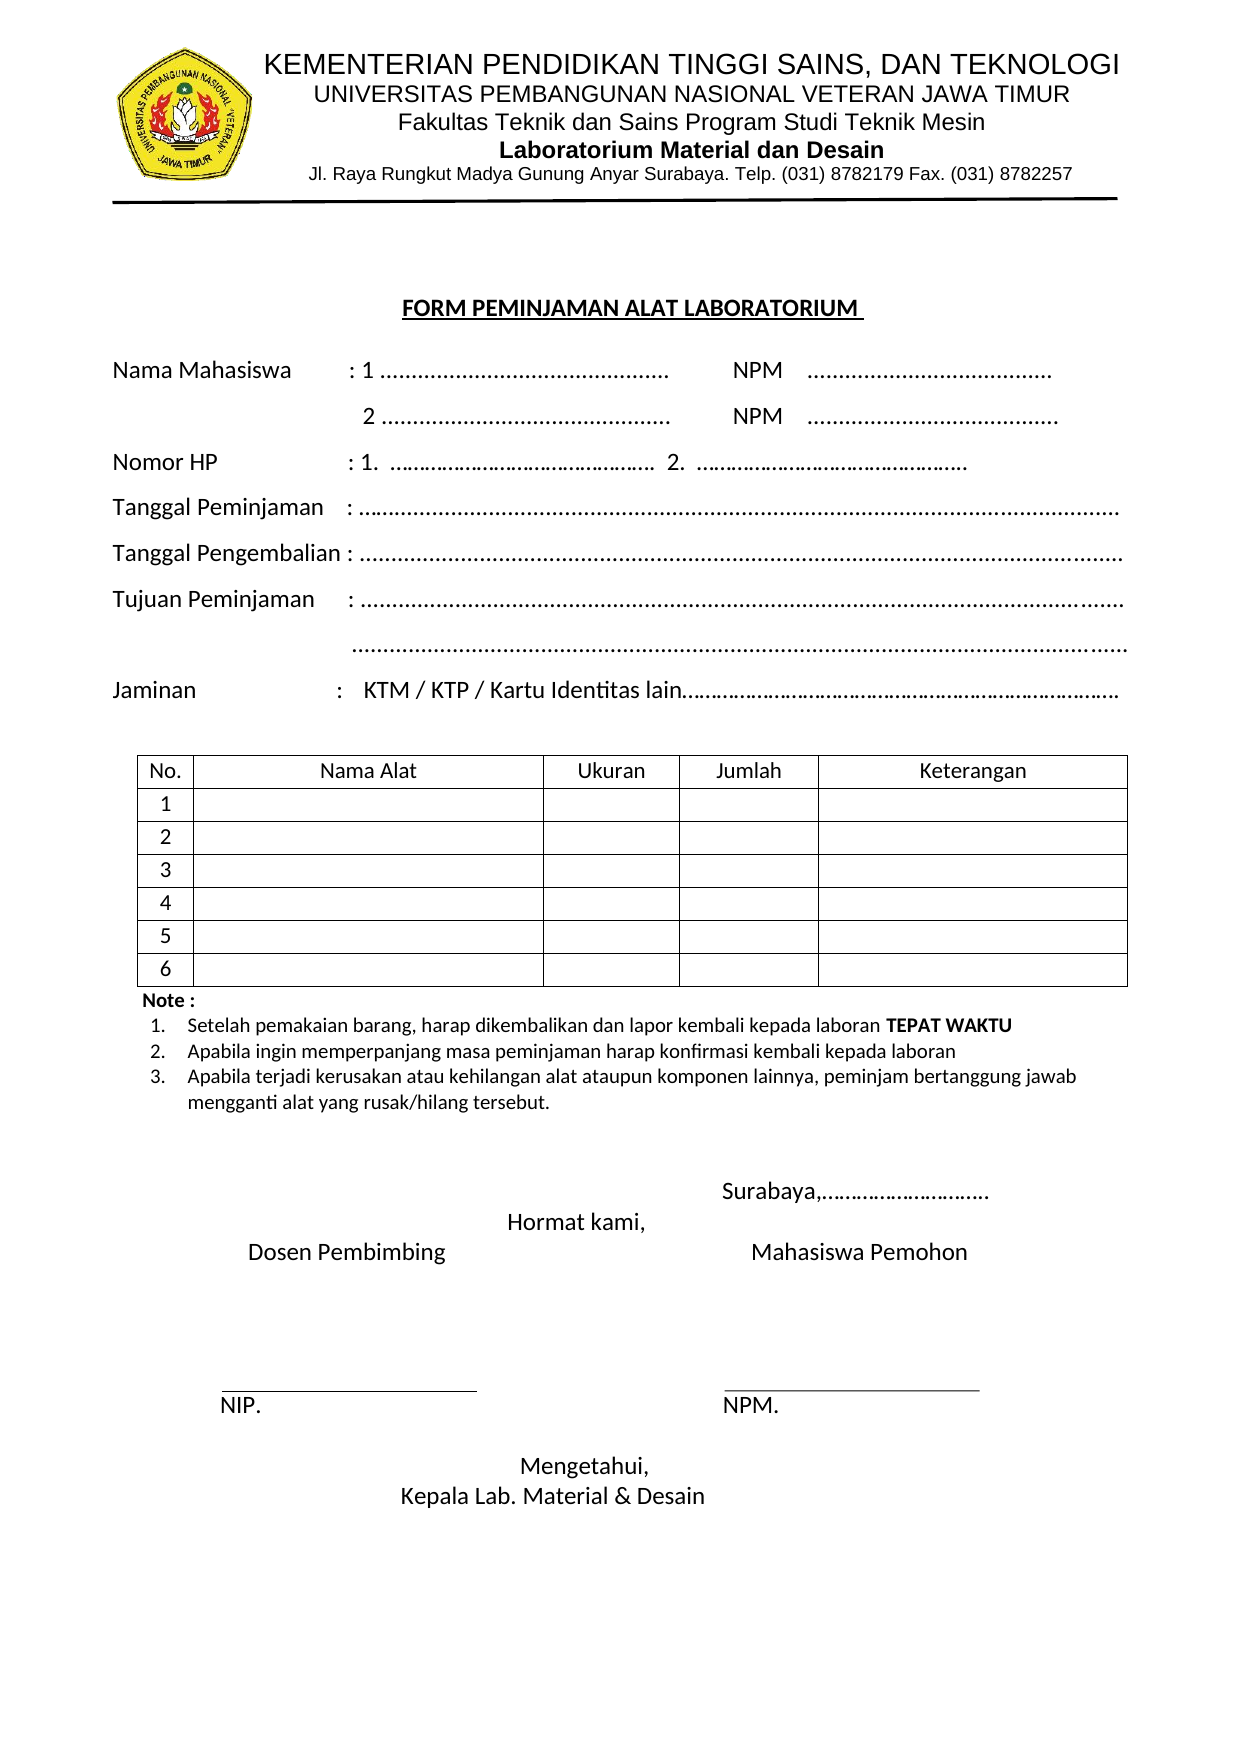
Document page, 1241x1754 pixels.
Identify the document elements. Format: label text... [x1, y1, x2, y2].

table_header Mahasiswa Pemohon NPM. [632, 1236, 1078, 1419]
list Setelah pemakaian barang, harap dikembalikan dan lapor kembali kepada laboran TEPAT WAKTU [150, 1013, 1153, 1038]
table_header No. [138, 756, 193, 788]
table_header Ukuran [544, 756, 679, 788]
table_cell [819, 921, 1127, 953]
table_cell [544, 855, 679, 887]
table_cell [680, 789, 818, 821]
table_cell 6 [138, 954, 193, 986]
table_cell [680, 888, 818, 920]
table_cell 4 [138, 888, 193, 920]
table_cell [680, 822, 818, 854]
table_cell [544, 789, 679, 821]
text ........................................................................................................................... [112, 628, 1153, 659]
table_cell [544, 822, 679, 854]
table_cell [194, 888, 543, 920]
table_cell 1 [138, 789, 193, 821]
table_cell [194, 822, 543, 854]
text Jaminan : KTM / KTP / Kartu Identitas lain…………………………………………………………………. [112, 674, 1153, 705]
table_cell [544, 921, 679, 953]
text Tanggal Pengembalian : ......................................................................................................................... [112, 537, 1153, 568]
table_cell [680, 954, 818, 986]
table_cell [819, 888, 1127, 920]
table_cell 2 [138, 822, 193, 854]
picture [116, 47, 253, 181]
text FORM PEMINJAMAN ALAT LABORATORIUM [112, 292, 1153, 354]
text 2 .............................................. NPM ........................................ [112, 400, 1153, 430]
table_cell [819, 822, 1127, 854]
table_cell [544, 888, 679, 920]
table_cell 3 [138, 855, 193, 887]
table_cell [819, 855, 1127, 887]
table_cell 5 [138, 921, 193, 953]
table_header Jumlah [680, 756, 818, 788]
table_cell [194, 921, 543, 953]
text Tanggal Peminjaman : ……................................................................................................................... [112, 491, 1153, 522]
list Apabila terjadi kerusakan atau kehilangan alat ataupun komponen lainnya, peminjam bertanggung jawab mengganti alat yang rusak/hilang tersebut. [150, 1063, 1153, 1114]
text Kepala Lab. Material & Desain [112, 1481, 1153, 1511]
table_cell [194, 954, 543, 986]
table_header Nama Alat [194, 756, 543, 788]
table_cell [544, 954, 679, 986]
text Surabaya,……………………….. Hormat kami, [337, 1114, 1153, 1236]
table_cell [680, 921, 818, 953]
table_cell [194, 855, 543, 887]
text Nomor HP : 1. ………………………………………. 2. ……………………………………….. [112, 446, 1153, 476]
table_header Keterangan [819, 756, 1127, 788]
list Apabila ingin memperpanjang masa peminjaman harap konfirmasi kembali kepada laboran [150, 1038, 1153, 1063]
text Nama Mahasiswa : 1 .............................................. NPM ....................................... [112, 354, 1153, 385]
table_cell [194, 789, 543, 821]
text Note : [112, 987, 1153, 1013]
table_cell [819, 954, 1127, 986]
table_header Dosen Pembimbing NIP. [113, 1236, 632, 1419]
table_cell [819, 789, 1127, 821]
table_cell [680, 855, 818, 887]
text Mengetahui, [112, 1450, 1153, 1481]
text Tujuan Peminjaman : ......................................................................................................................... [112, 583, 1153, 613]
